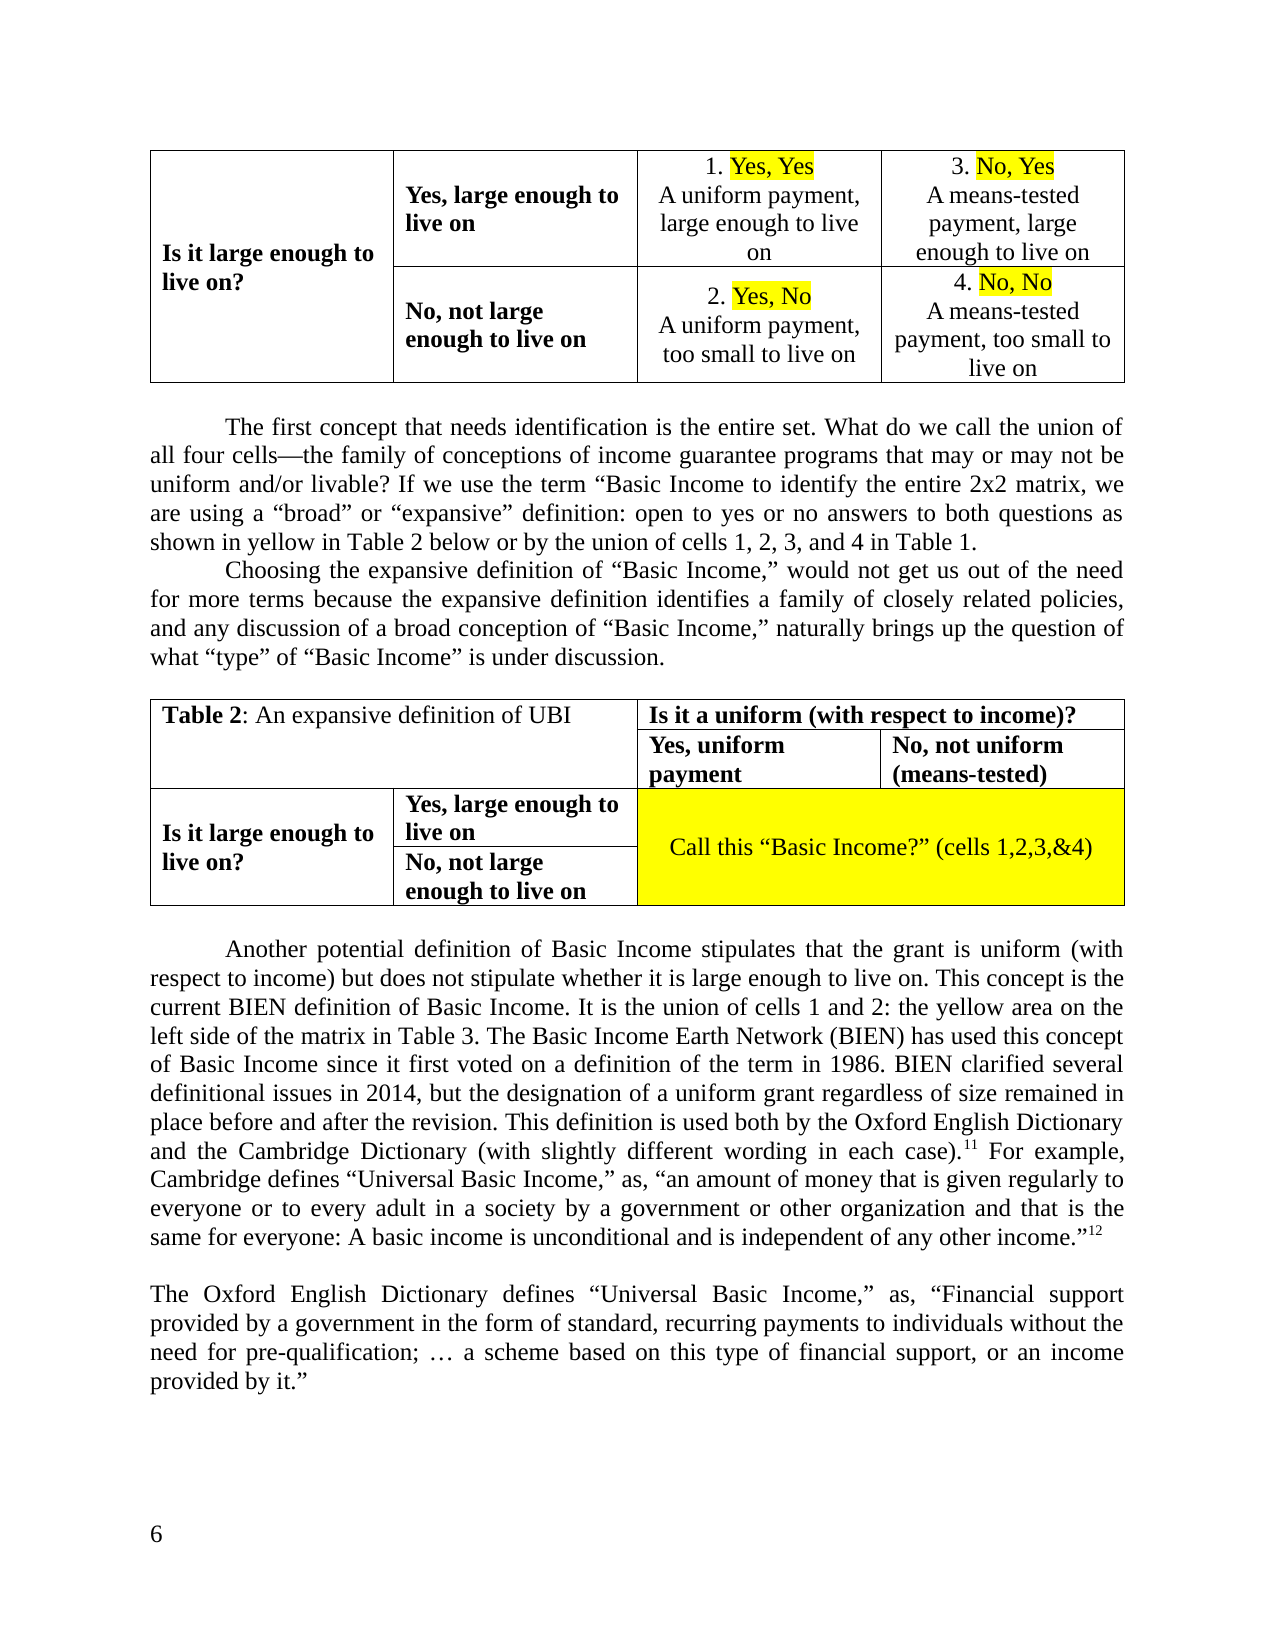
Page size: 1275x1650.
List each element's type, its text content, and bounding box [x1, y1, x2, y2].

table_cell Is it large enough to live on? [151, 789, 393, 905]
table_header Is it a uniform (with respect to income)? [638, 700, 1124, 729]
table_cell Yes, uniform payment [638, 730, 880, 788]
table_cell No, not large enough to live on [394, 267, 637, 382]
text The first concept that needs identification is the entire set. What do we call the union of all four cells—the family of conceptions of income guarantee programs that may or may not be uniform and/or livable? If we use the term “Basic Income to identify the entire 2x2 matrix, we are using a “broad” or “expansive” definition: open to yes or no answers to both questions as shown in yellow in Table 2 below or by the union of cells 1, 2, 3, and 4 in Table 1. [150, 412, 1125, 556]
table_cell 4. No, No A means-tested payment, too small to live on [882, 267, 1124, 382]
text The Oxford English Dictionary defines “Universal Basic Income,” as, “Financial support provided by a government in the form of standard, recurring payments to individuals without the need for pre-qualification; … a scheme based on this type of financial support, or an income provided by it.” [150, 1279, 1125, 1394]
table_cell Yes, large enough to live on [394, 151, 637, 266]
table_cell 2. Yes, No A uniform payment, too small to live on [638, 267, 881, 382]
table_cell Call this “Basic Income?” (cells 1,2,3,&4) [638, 789, 1124, 905]
table_cell Is it large enough to live on? [151, 151, 393, 382]
table_cell 1. Yes, Yes A uniform payment, large enough to live on [638, 151, 881, 266]
text Another potential definition of Basic Income stipulates that the grant is uniform (with respect to income) but does not stipulate whether it is large enough to live on. This concept is the current BIEN definition of Basic Income. It is the union of cells 1 and 2: the yellow area on the left side of the matrix in Table 3. The Basic Income Earth Network (BIEN) has used this concept of Basic Income since it first voted on a definition of the term in 1986. BIEN clarified several definitional issues in 2014, but the designation of a uniform grant regardless of size remained in place before and after the revision. This definition is used both by the Oxford English Dictionary and the Cambridge Dictionary (with slightly different wording in each case). For example, Cambridge defines “Universal Basic Income,” as, “an amount of money that is given regularly to everyone or to every adult in a society by a government or other organization and that is the same for everyone: A basic income is unconditional and is independent of any other income.” [150, 934, 1125, 1251]
table_cell No, not large enough to live on [394, 847, 637, 905]
table_cell 3. No, Yes A means-tested payment, large enough to live on [882, 151, 1124, 266]
table_cell Yes, large enough to live on [394, 789, 637, 846]
table_header Table 2: An expansive definition of UBI [151, 700, 637, 788]
text Choosing the expansive definition of “Basic Income,” would not get us out of the need for more terms because the expansive definition identifies a family of closely related policies, and any discussion of a broad conception of “Basic Income,” naturally brings up the question of what “type” of “Basic Income” is under discussion. [150, 556, 1125, 671]
table_cell No, not uniform (means-tested) [881, 730, 1124, 788]
